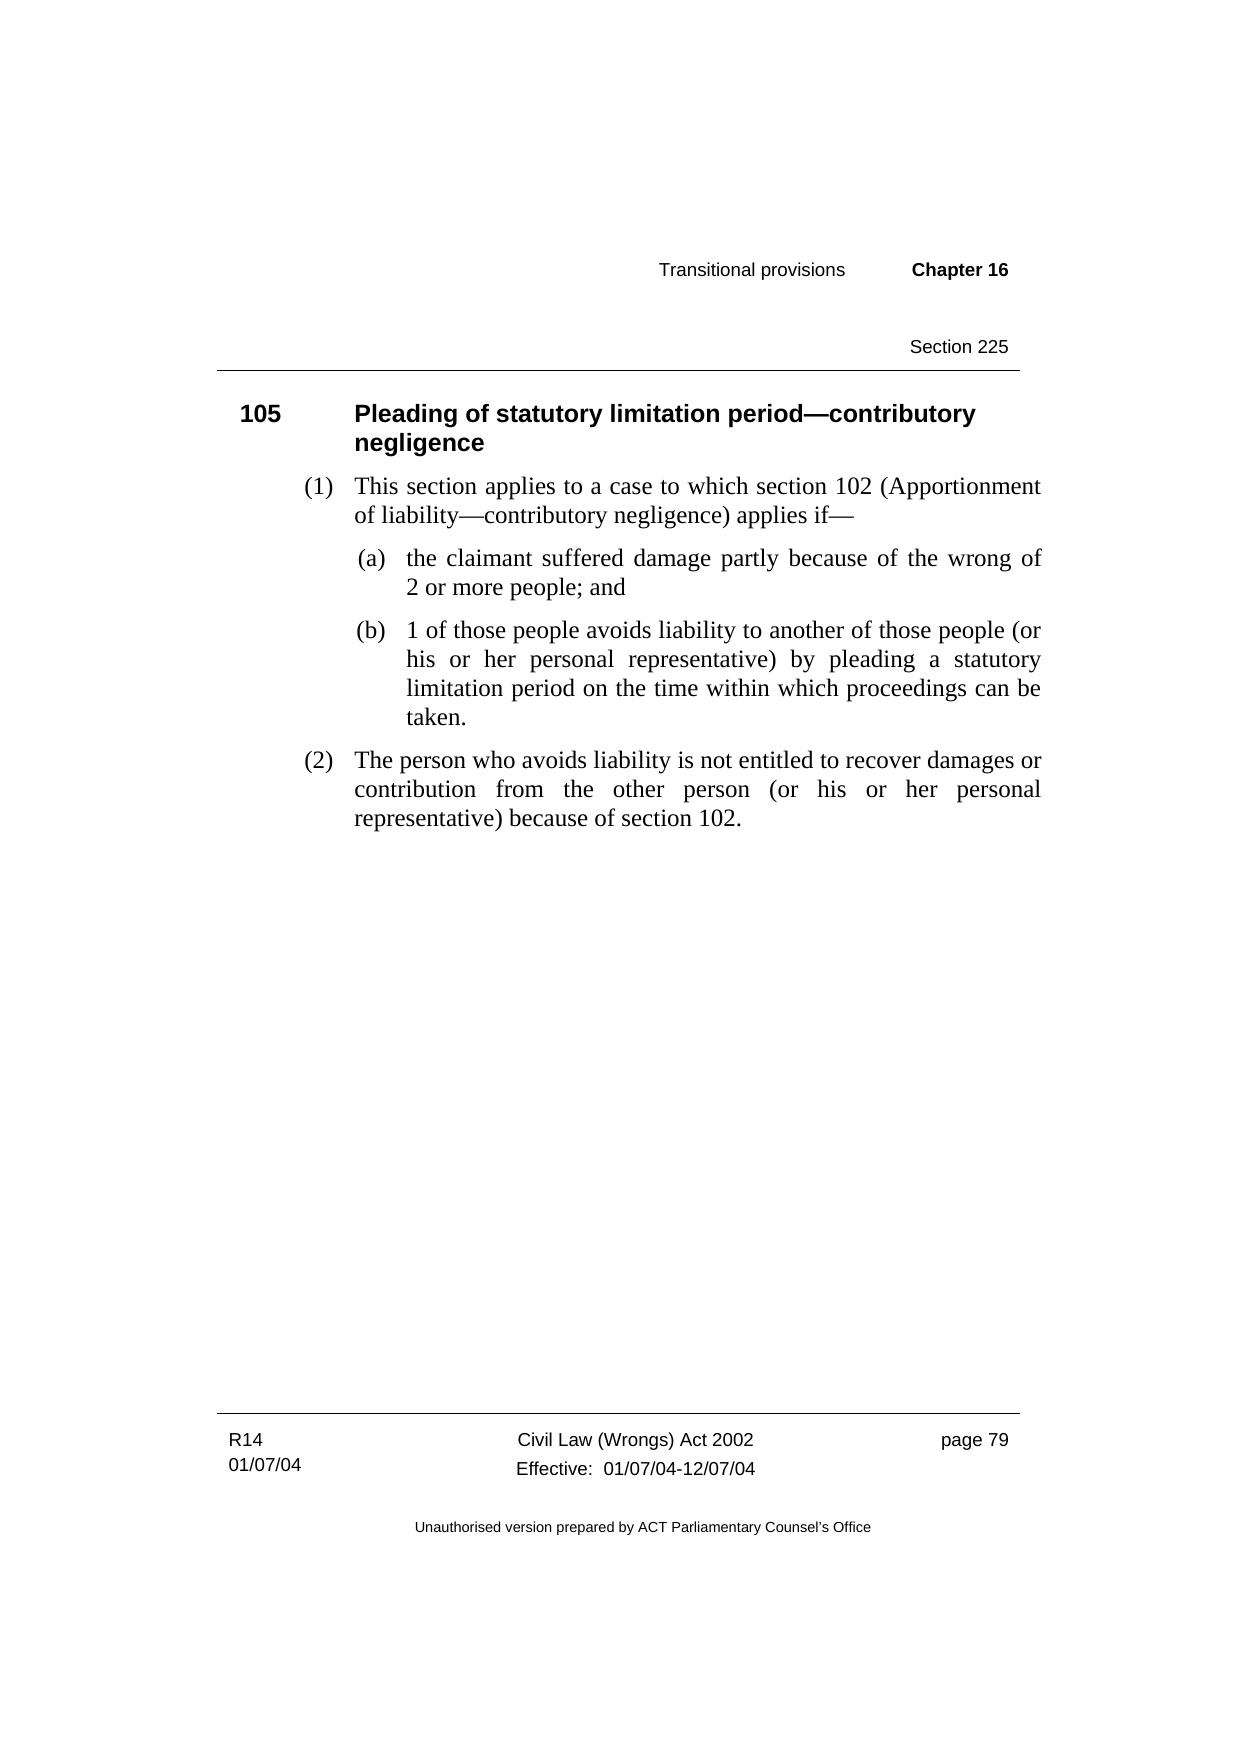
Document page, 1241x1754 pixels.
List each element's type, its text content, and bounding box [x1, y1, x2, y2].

text (a) the claimant suffered damage partly because of the wrong of 2 or more people; and [239, 543, 1042, 601]
text (b) 1 of those people avoids liability to another of those people (or his or her personal representative) by pleading a statutory limitation period on the time within which proceedings can be taken. [239, 616, 1042, 731]
text (1) This section applies to a case to which section 102 (Apportionment of liability—contributory negligence) applies if— [239, 471, 1042, 529]
text 105 Pleading of statutory limitation period—contributory negligence [239, 399, 1042, 457]
text (2) The person who avoids liability is not entitled to recover damages or contribution from the other person (or his or her personal representative) because of section 102. [239, 745, 1042, 831]
